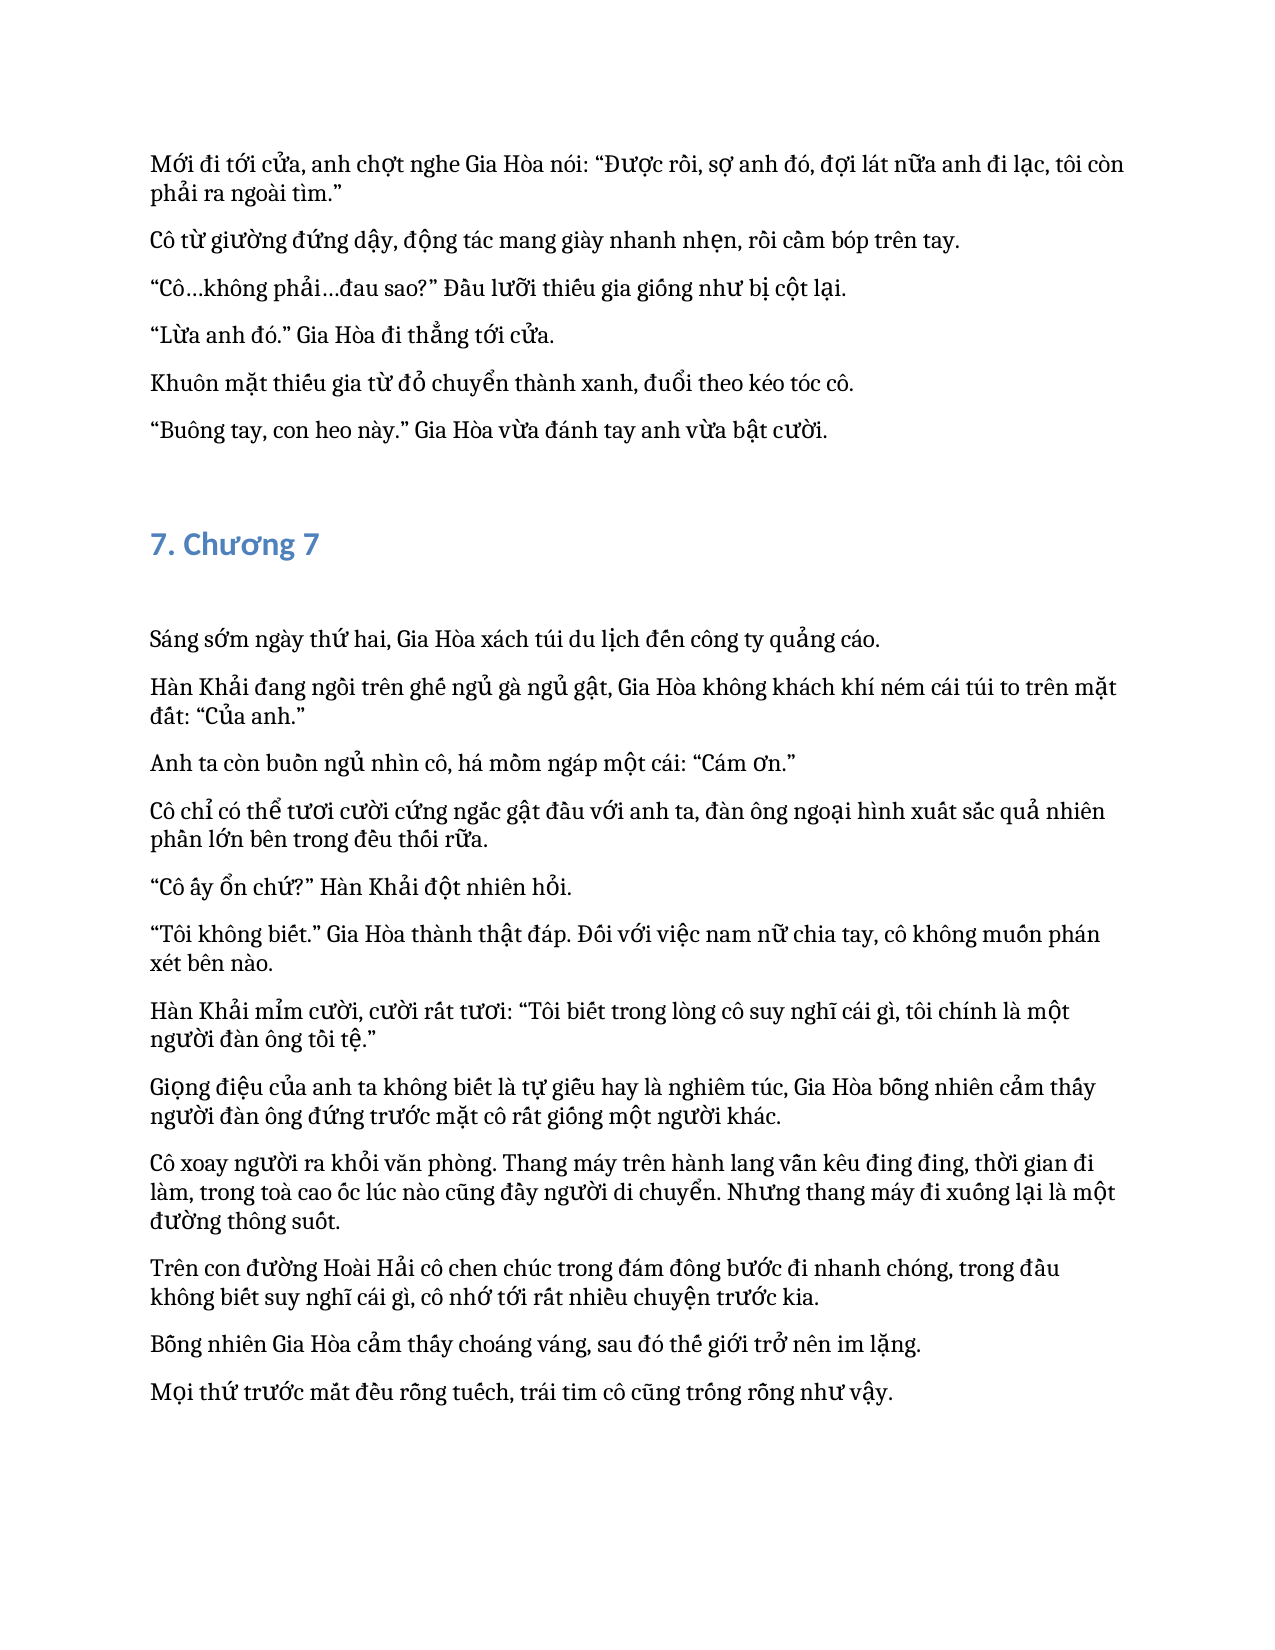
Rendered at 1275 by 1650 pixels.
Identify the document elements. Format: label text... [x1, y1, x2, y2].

text Mọi thứ trước mắt đều rỗng tuếch, trái tim cô cũng trống rỗng như vậy. [150, 1378, 1125, 1407]
text “Cô…không phải…đau sao?” Đầu lưỡi thiếu gia giống như bị cột lại. [150, 274, 1125, 302]
text Khuôn mặt thiếu gia từ đỏ chuyển thành xanh, đuổi theo kéo tóc cô. [150, 369, 1125, 397]
text Bỗng nhiên Gia Hòa cảm thấy choáng váng, sau đó thế giới trở nên im lặng. [150, 1330, 1125, 1359]
text Cô chỉ có thể tươi cười cứng ngắc gật đầu với anh ta, đàn ông ngoại hình xuất sắc quả nhiên phần lớn bên trong đều thối rữa. [150, 797, 1125, 854]
text “Buông tay, con heo này.” Gia Hòa vừa đánh tay anh vừa bật cười. [150, 416, 1125, 502]
text “Lừa anh đó.” Gia Hòa đi thẳng tới cửa. [150, 321, 1125, 350]
text Anh ta còn buồn ngủ nhìn cô, há mồm ngáp một cái: “Cám ơn.” [150, 749, 1125, 778]
text Sáng sớm ngày thứ hai, Gia Hòa xách túi du lịch đến công ty quảng cáo. [150, 568, 1125, 654]
text Hàn Khải đang ngồi trên ghế ngủ gà ngủ gật, Gia Hòa không khách khí ném cái túi to trên mặt đất: “Của anh.” [150, 673, 1125, 730]
text Trên con đường Hoài Hải cô chen chúc trong đám đông bước đi nhanh chóng, trong đầu không biết suy nghĩ cái gì, cô nhớ tới rất nhiều chuyện trước kia. [150, 1254, 1125, 1312]
text Cô từ giường đứng dậy, động tác mang giày nhanh nhẹn, rồi cầm bóp trên tay. [150, 226, 1125, 255]
text “Cô ấy ổn chứ?” Hàn Khải đột nhiên hỏi. [150, 873, 1125, 902]
subtitle 7. Chương 7 [150, 523, 1125, 564]
text Mới đi tới cửa, anh chợt nghe Gia Hòa nói: “Được rồi, sợ anh đó, đợi lát nữa anh đi lạc, tôi còn phải ra ngoài tìm.” [150, 150, 1125, 207]
text “Tôi không biết.” Gia Hòa thành thật đáp. Đối với việc nam nữ chia tay, cô không muốn phán xét bên nào. [150, 920, 1125, 978]
text Hàn Khải mỉm cười, cười rất tươi: “Tôi biết trong lòng cô suy nghĩ cái gì, tôi chính là một người đàn ông tồi tệ.” [150, 997, 1125, 1054]
text Cô xoay người ra khỏi văn phòng. Thang máy trên hành lang vẫn kêu đing đing, thời gian đi làm, trong toà cao ốc lúc nào cũng đầy người di chuyển. Nhưng thang máy đi xuống lại là một đường thông suốt. [150, 1149, 1125, 1235]
text Giọng điệu của anh ta không biết là tự giễu hay là nghiêm túc, Gia Hòa bỗng nhiên cảm thấy người đàn ông đứng trước mặt cô rất giống một người khác. [150, 1073, 1125, 1130]
